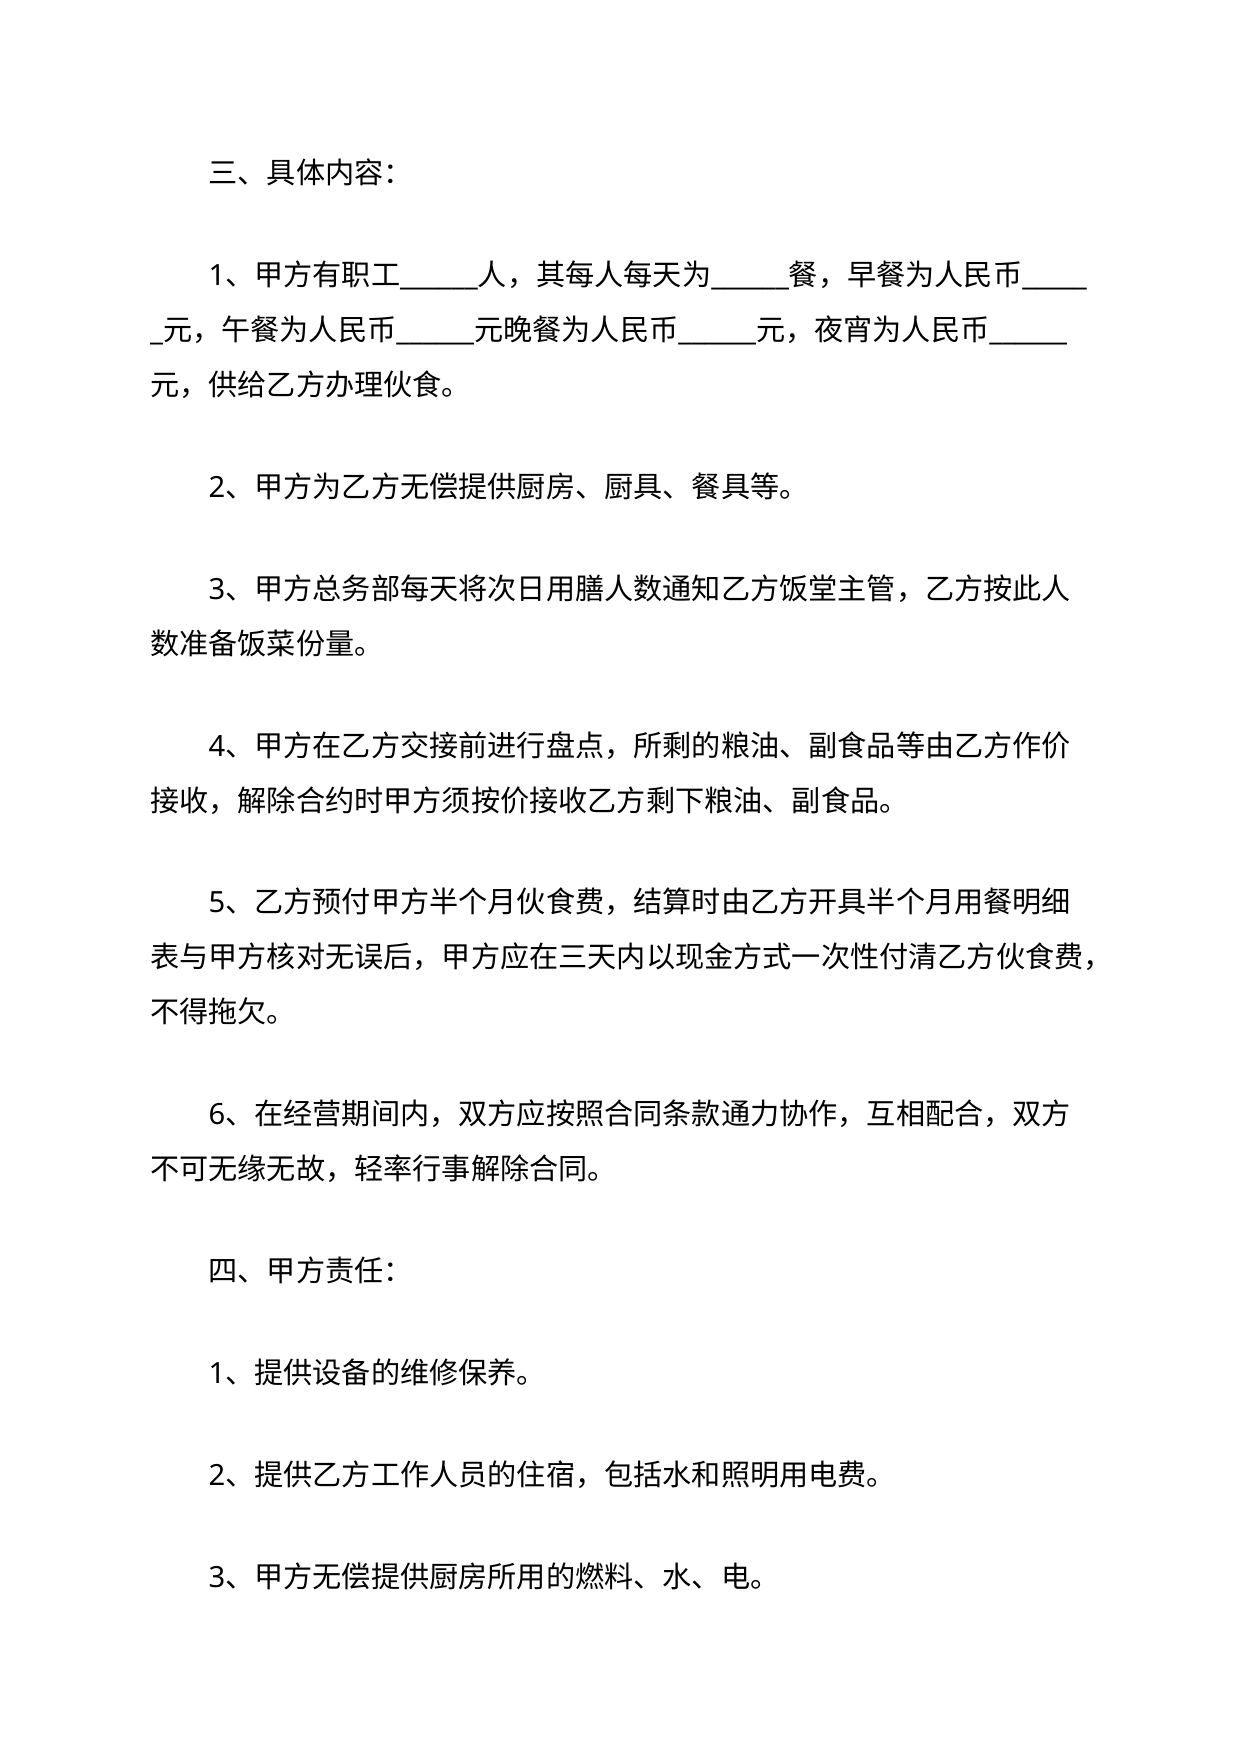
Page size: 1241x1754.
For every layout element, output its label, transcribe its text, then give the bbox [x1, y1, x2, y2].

text 2、甲方为乙方无偿提供厨房、厨具、餐具等。 [150, 463, 1090, 506]
text 1、甲方有职工______人，其每人每天为______餐，早餐为人民币______元，午餐为人民币______元晚餐为人民币______元，夜宵为人民币______元，供给乙方办理伙食。 [150, 252, 1090, 404]
text 6、在经营期间内，双方应按照合同条款通力协作，互相配合，双方不可无缘无故，轻率行事解除合同。 [150, 1091, 1090, 1188]
text 3、甲方无偿提供厨房所用的燃料、水、电。 [150, 1553, 1090, 1596]
text 四、甲方责任： [150, 1247, 1090, 1290]
text 5、乙方预付甲方半个月伙食费，结算时由乙方开具半个月用餐明细表与甲方核对无误后，甲方应在三天内以现金方式一次性付清乙方伙食费，不得拖欠。 [150, 879, 1090, 1031]
text 2、提供乙方工作人员的住宿，包括水和照明用电费。 [150, 1451, 1090, 1494]
text 3、甲方总务部每天将次日用膳人数通知乙方饭堂主管，乙方按此人数准备饭菜份量。 [150, 566, 1090, 663]
text 1、提供设备的维修保养。 [150, 1349, 1090, 1392]
text 三、具体内容： [150, 150, 1090, 192]
text 4、甲方在乙方交接前进行盘点，所剩的粮油、副食品等由乙方作价接收，解除合约时甲方须按价接收乙方剩下粮油、副食品。 [150, 722, 1090, 819]
